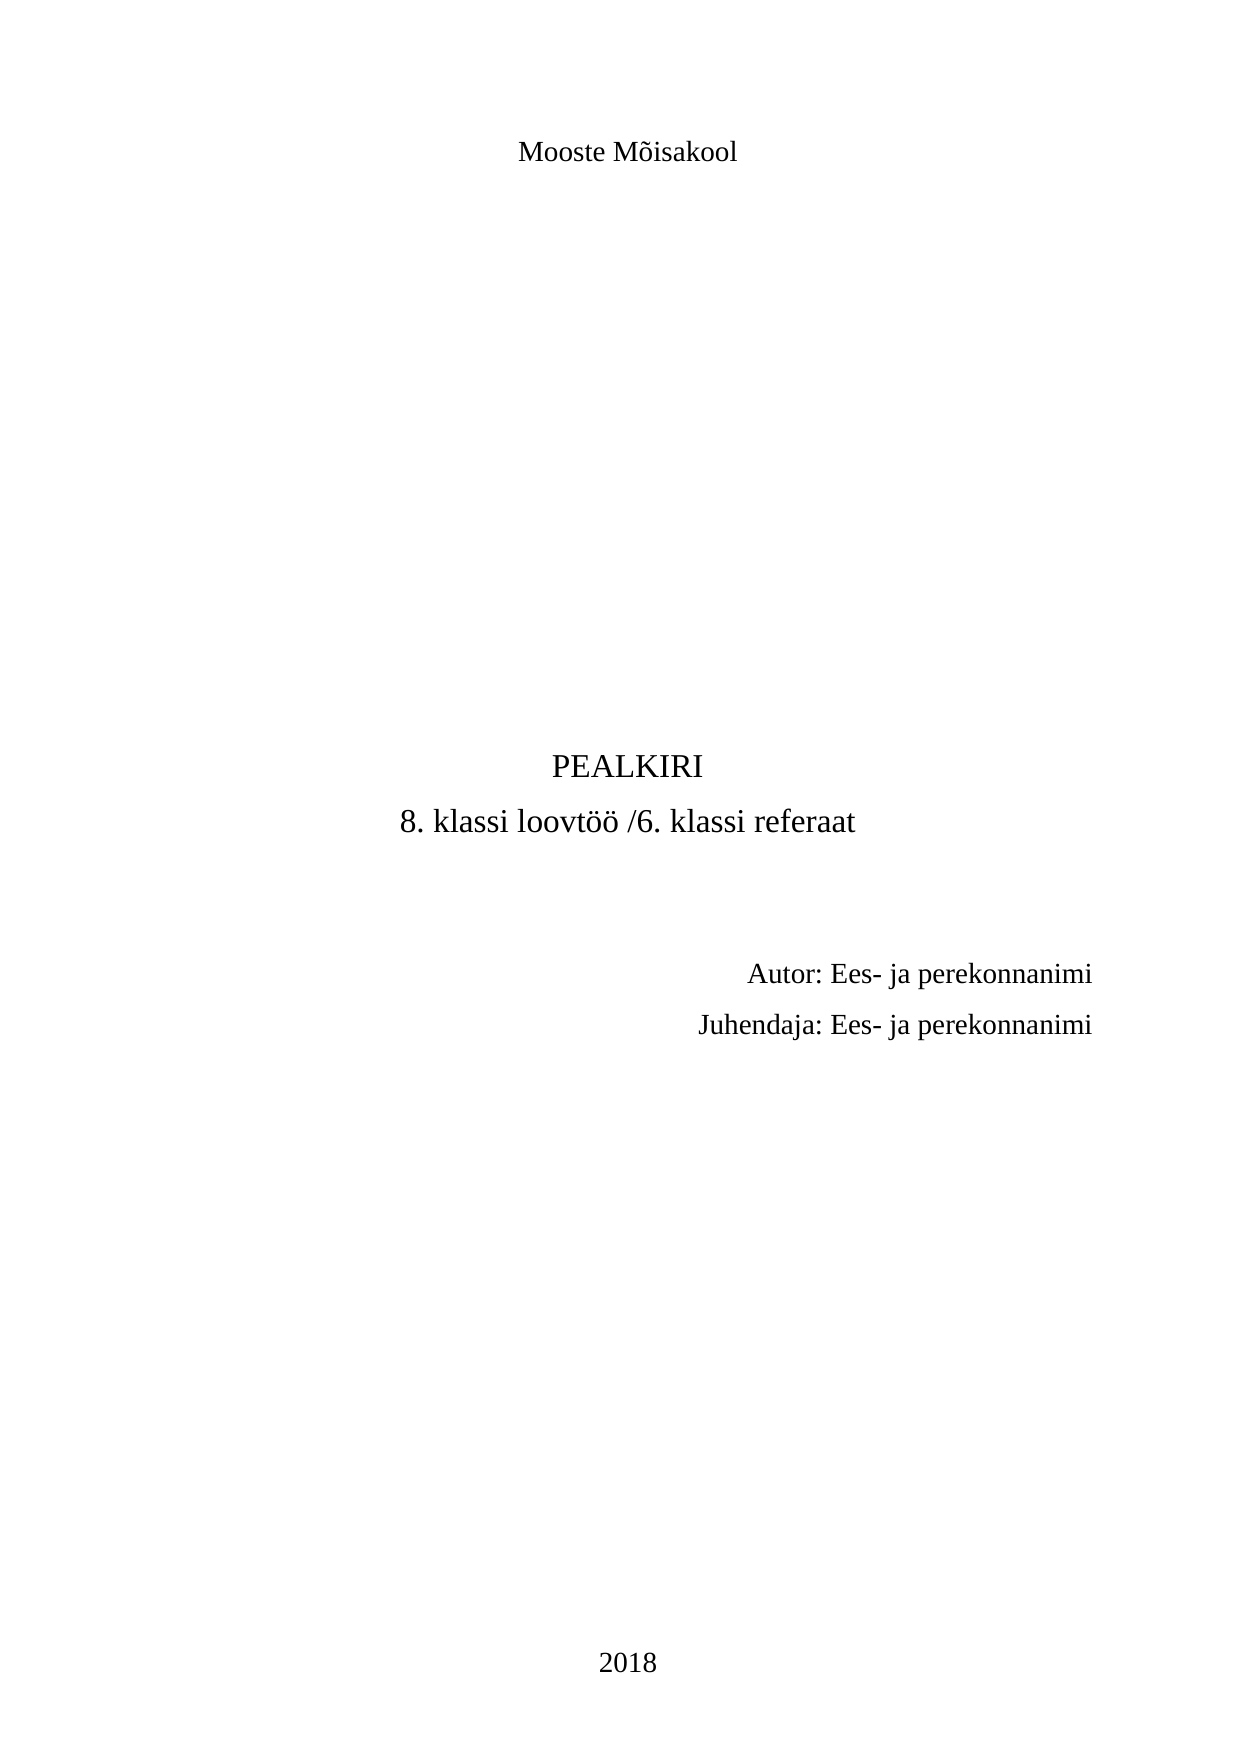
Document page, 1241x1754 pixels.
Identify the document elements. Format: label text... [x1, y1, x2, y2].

text Juhendaja: Ees- ja perekonnanimi [148, 1007, 1107, 1040]
text Mooste Mõisakool [148, 134, 1107, 168]
text PEALKIRI [148, 746, 1107, 784]
text 2018 [148, 1645, 1107, 1679]
text 8. klassi loovtöö /6. klassi referaat [148, 801, 1107, 839]
text Autor: Ees- ja perekonnanimi [148, 957, 1107, 990]
